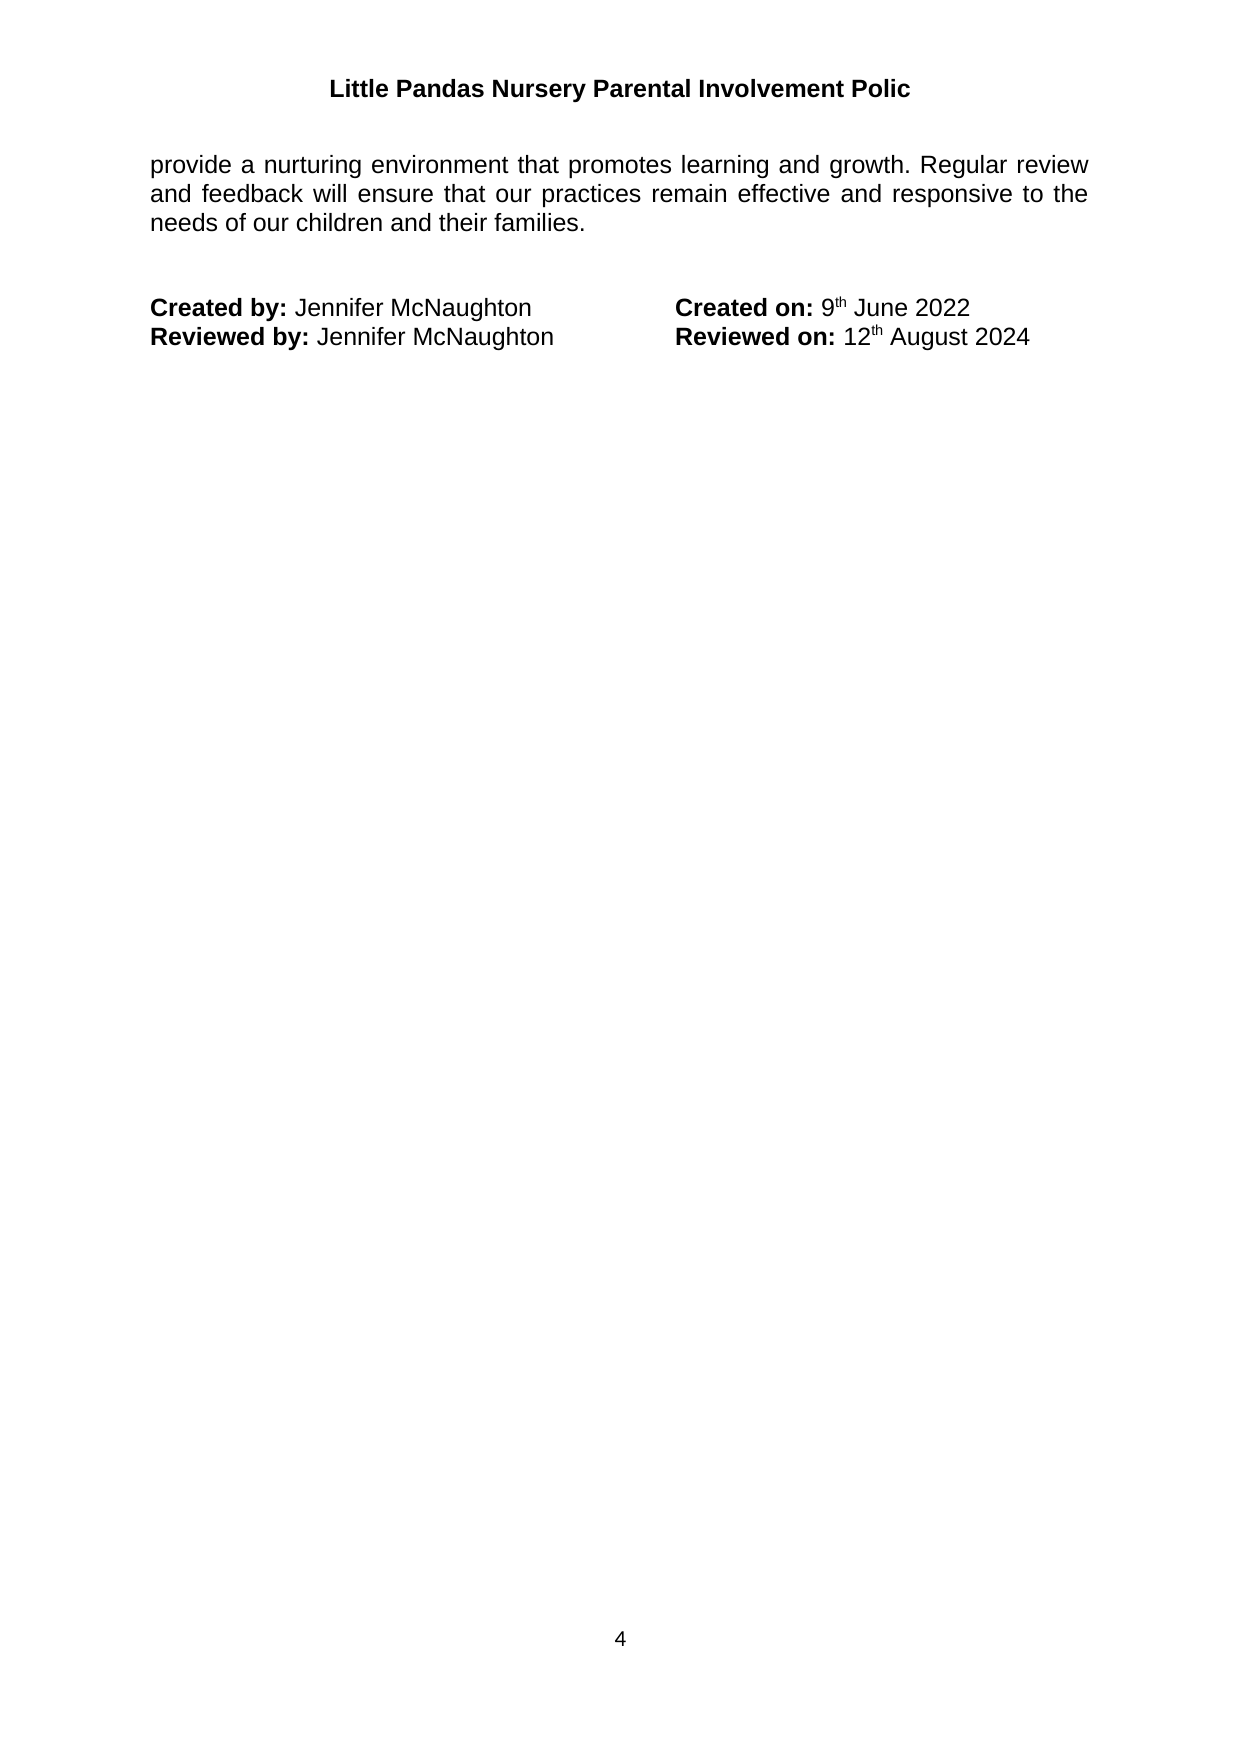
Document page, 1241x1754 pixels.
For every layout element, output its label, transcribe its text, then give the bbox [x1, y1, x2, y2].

text Reviewed by: Jennifer McNaughton Reviewed on: 12th August 2024 [150, 322, 1090, 351]
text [150, 150, 1090, 236]
text Created by: Jennifer McNaughton Created on: 9th June 2022 [150, 293, 1090, 322]
